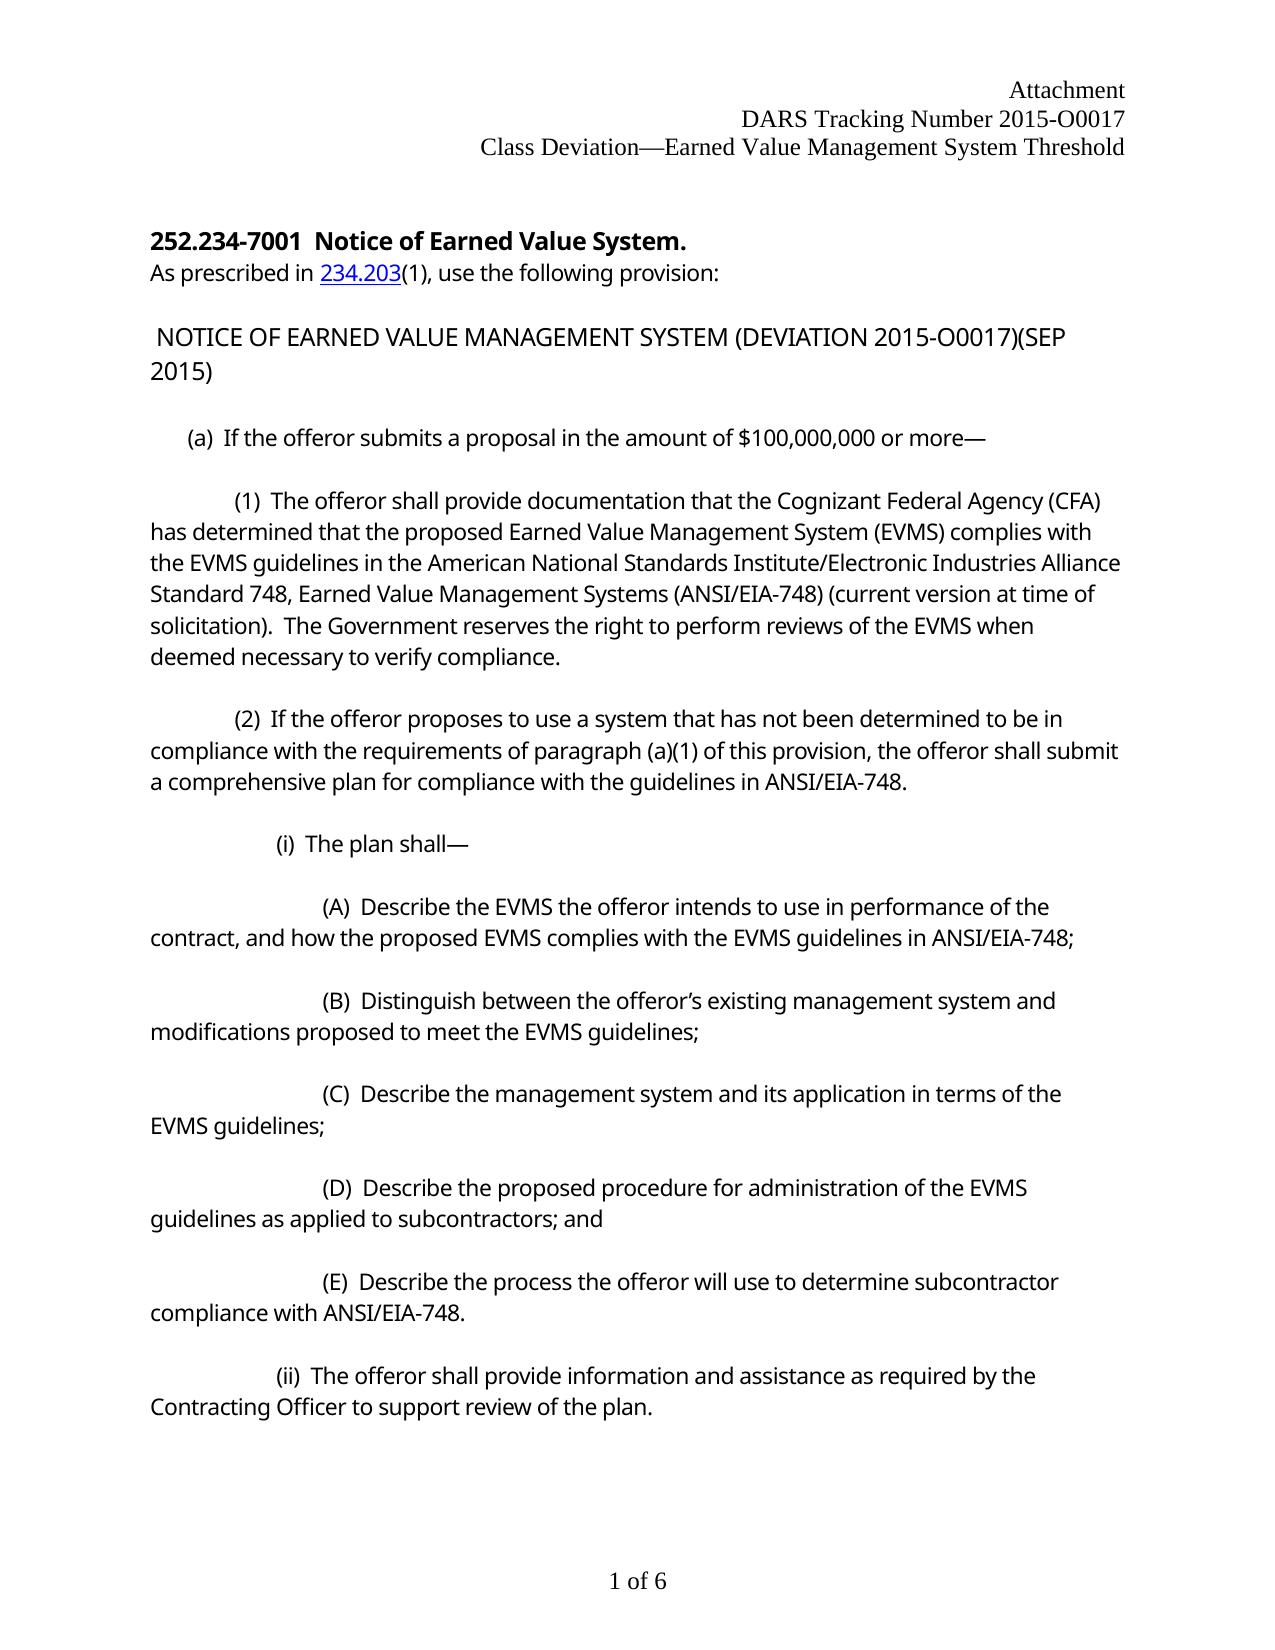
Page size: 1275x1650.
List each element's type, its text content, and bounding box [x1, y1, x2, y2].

text As prescribed in 234.203(1), use the following provision: [150, 257, 1125, 289]
text (E) Describe the process the offeror will use to determine subcontractor compliance with ANSI/EIA-748. [150, 1266, 1125, 1328]
text (i) The plan shall— [150, 828, 1125, 859]
text (A) Describe the EVMS the offeror intends to use in performance of the contract, and how the proposed EVMS complies with the EVMS guidelines in ANSI/EIA-748; [150, 891, 1125, 953]
text (B) Distinguish between the offeror’s existing management system and modifications proposed to meet the EVMS guidelines; [150, 984, 1125, 1047]
text (a) If the offeror submits a proposal in the amount of $100,000,000 or more— [150, 422, 1125, 453]
text (C) Describe the management system and its application in terms of the EVMS guidelines; [150, 1078, 1125, 1141]
text (ii) The offeror shall provide information and assistance as required by the Contracting Officer to support review of the plan. [150, 1359, 1125, 1422]
text 252.234-7001 Notice of Earned Value System. [150, 223, 1125, 257]
text (1) The offeror shall provide documentation that the Cognizant Federal Agency (CFA) has determined that the proposed Earned Value Management System (EVMS) complies with the EVMS guidelines in the American National Standards Institute/Electronic Industries Alliance Standard 748, Earned Value Management Systems (ANSI/EIA-748) (current version at time of solicitation). The Government reserves the right to perform reviews of the EVMS when deemed necessary to verify compliance. [150, 484, 1125, 672]
text (2) If the offeror proposes to use a system that has not been determined to be in compliance with the requirements of paragraph (a)(1) of this provision, the offeror shall submit a comprehensive plan for compliance with the guidelines in ANSI/EIA-748. [150, 703, 1125, 797]
text (D) Describe the proposed procedure for administration of the EVMS guidelines as applied to subcontractors; and [150, 1172, 1125, 1234]
text NOTICE OF EARNED VALUE MANAGEMENT SYSTEM (DEVIATION 2015-O0017)(SEP 2015) [150, 320, 1125, 388]
